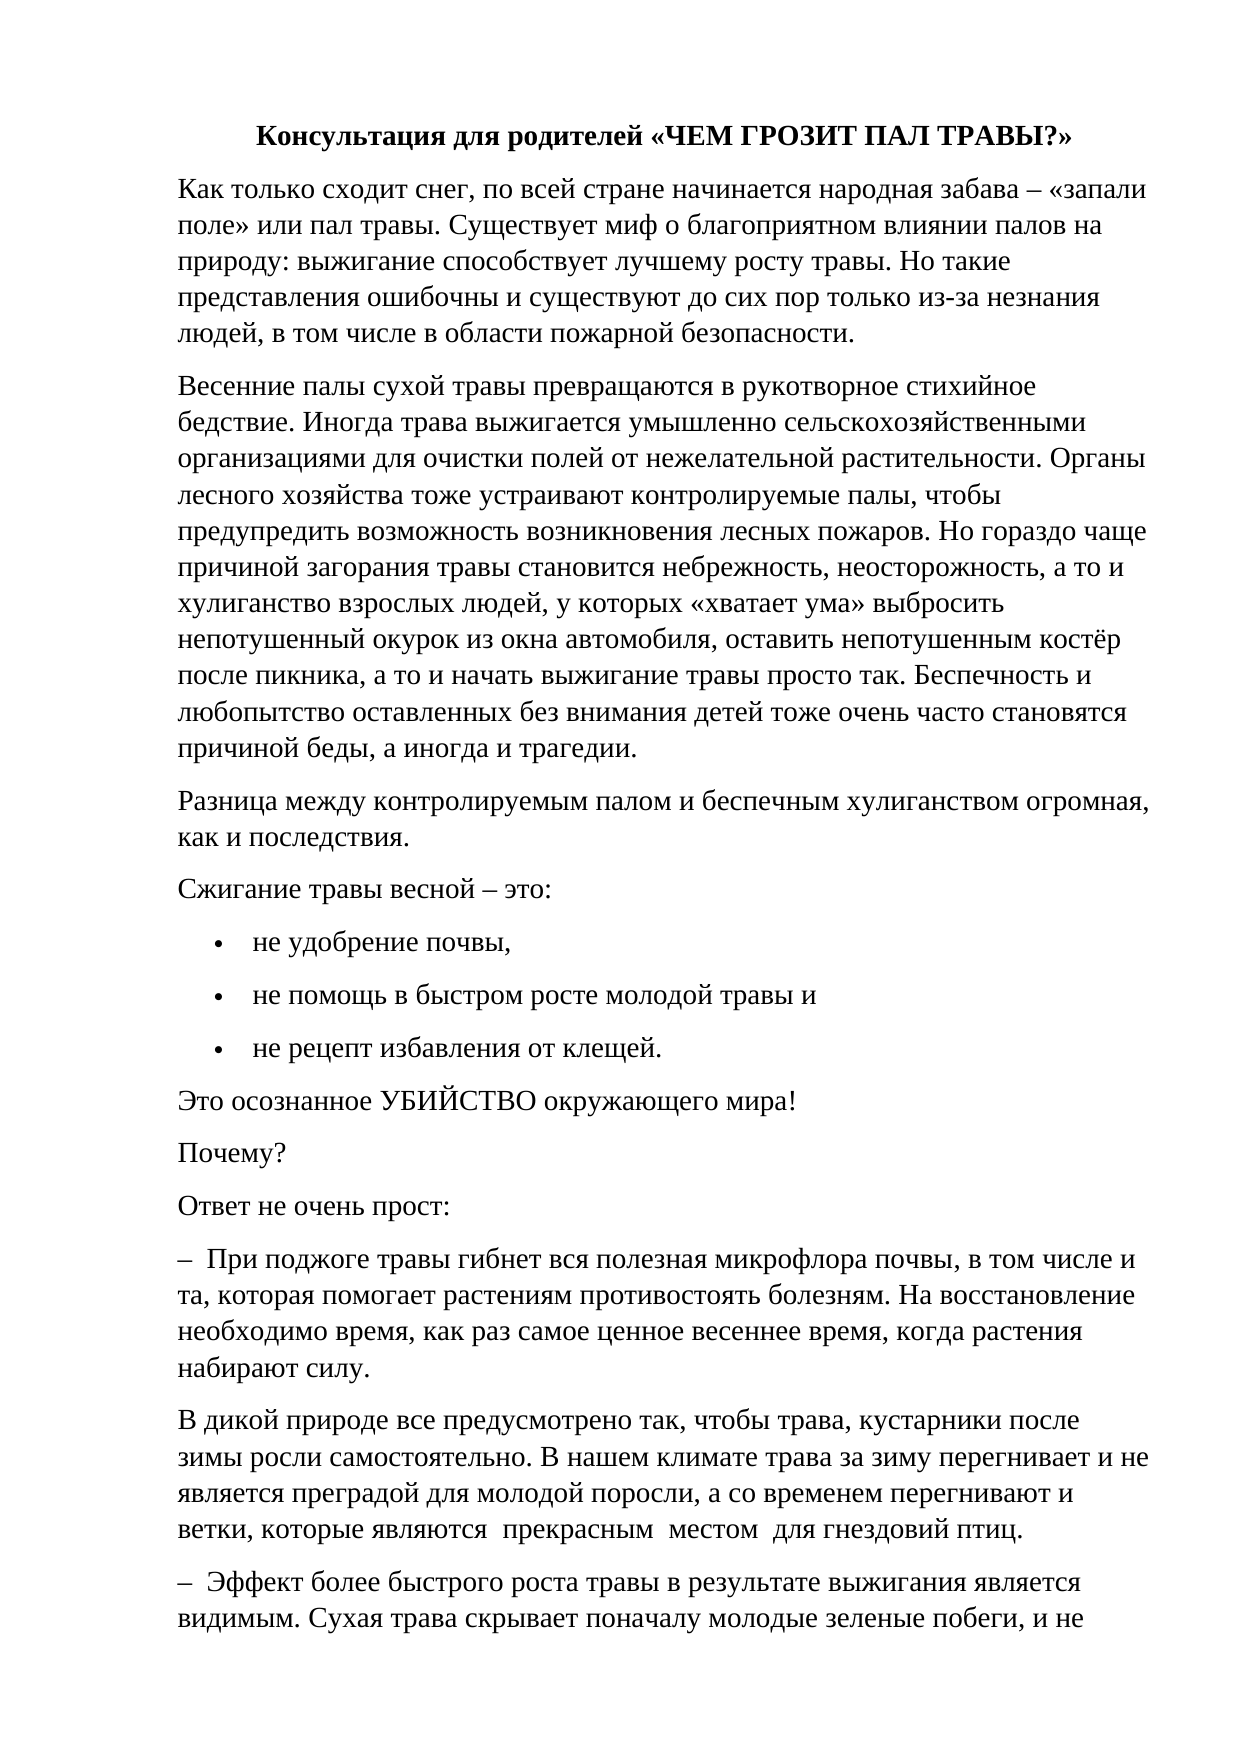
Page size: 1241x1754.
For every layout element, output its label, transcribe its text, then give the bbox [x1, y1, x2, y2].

text Разница между контролируемым палом и беспечным хулиганством огромная, как и последствия. [177, 783, 1152, 852]
text Консультация для родителей «ЧЕМ ГРОЗИТ ПАЛ ТРАВЫ?» [177, 118, 1152, 152]
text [177, 1564, 1152, 1633]
text Почему? [177, 1136, 1152, 1169]
text – При поджоге травы гибнет вся полезная микрофлора почвы, в том числе и та, которая помогает растениям противостоять болезням. На восстановление необходимо время, как раз самое ценное весеннее время, когда растения набирают силу. [177, 1241, 1152, 1383]
list не помощь в быстром росте молодой травы и [215, 977, 1152, 1011]
list не удобрение почвы, [215, 924, 1152, 958]
text В дикой природе все предусмотрено так, чтобы трава, кустарники после зимы росли самостоятельно. В нашем климате трава за зиму перегнивает и не является преградой для молодой поросли, а со временем перегнивают и ветки, которые являются прекрасным местом для гнездовий птиц. [177, 1402, 1152, 1544]
text Сжигание травы весной – это: [177, 872, 1152, 905]
text Весенние палы сухой травы превращаются в рукотворное стихийное бедствие. Иногда трава выжигается умышленно сельскохозяйственными организациями для очистки полей от нежелательной растительности. Органы лесного хозяйства тоже устраивают контролируемые палы, чтобы предупредить возможность возникновения лесных пожаров. Но гораздо чаще причиной загорания травы становится небрежность, неосторожность, а то и хулиганство взрослых людей, у которых «хватает ума» выбросить непотушенный окурок из окна автомобиля, оставить непотушенным костёр после пикника, а то и начать выжигание травы просто так. Беспечность и любопытство оставленных без внимания детей тоже очень часто становятся причиной беды, а иногда и трагедии. [177, 368, 1152, 763]
text Это осознанное УБИЙСТВО окружающего мира! [177, 1083, 1152, 1116]
text Как только сходит снег, по всей стране начинается народная забава – «запали поле» или пал травы. Существует миф о благоприятном влиянии палов на природу: выжигание способствует лучшему росту травы. Но такие представления ошибочны и существуют до сих пор только из-за незнания людей, в том числе в области пожарной безопасности. [177, 171, 1152, 349]
list не рецепт избавления от клещей. [215, 1030, 1152, 1063]
text Ответ не очень прост: [177, 1188, 1152, 1222]
